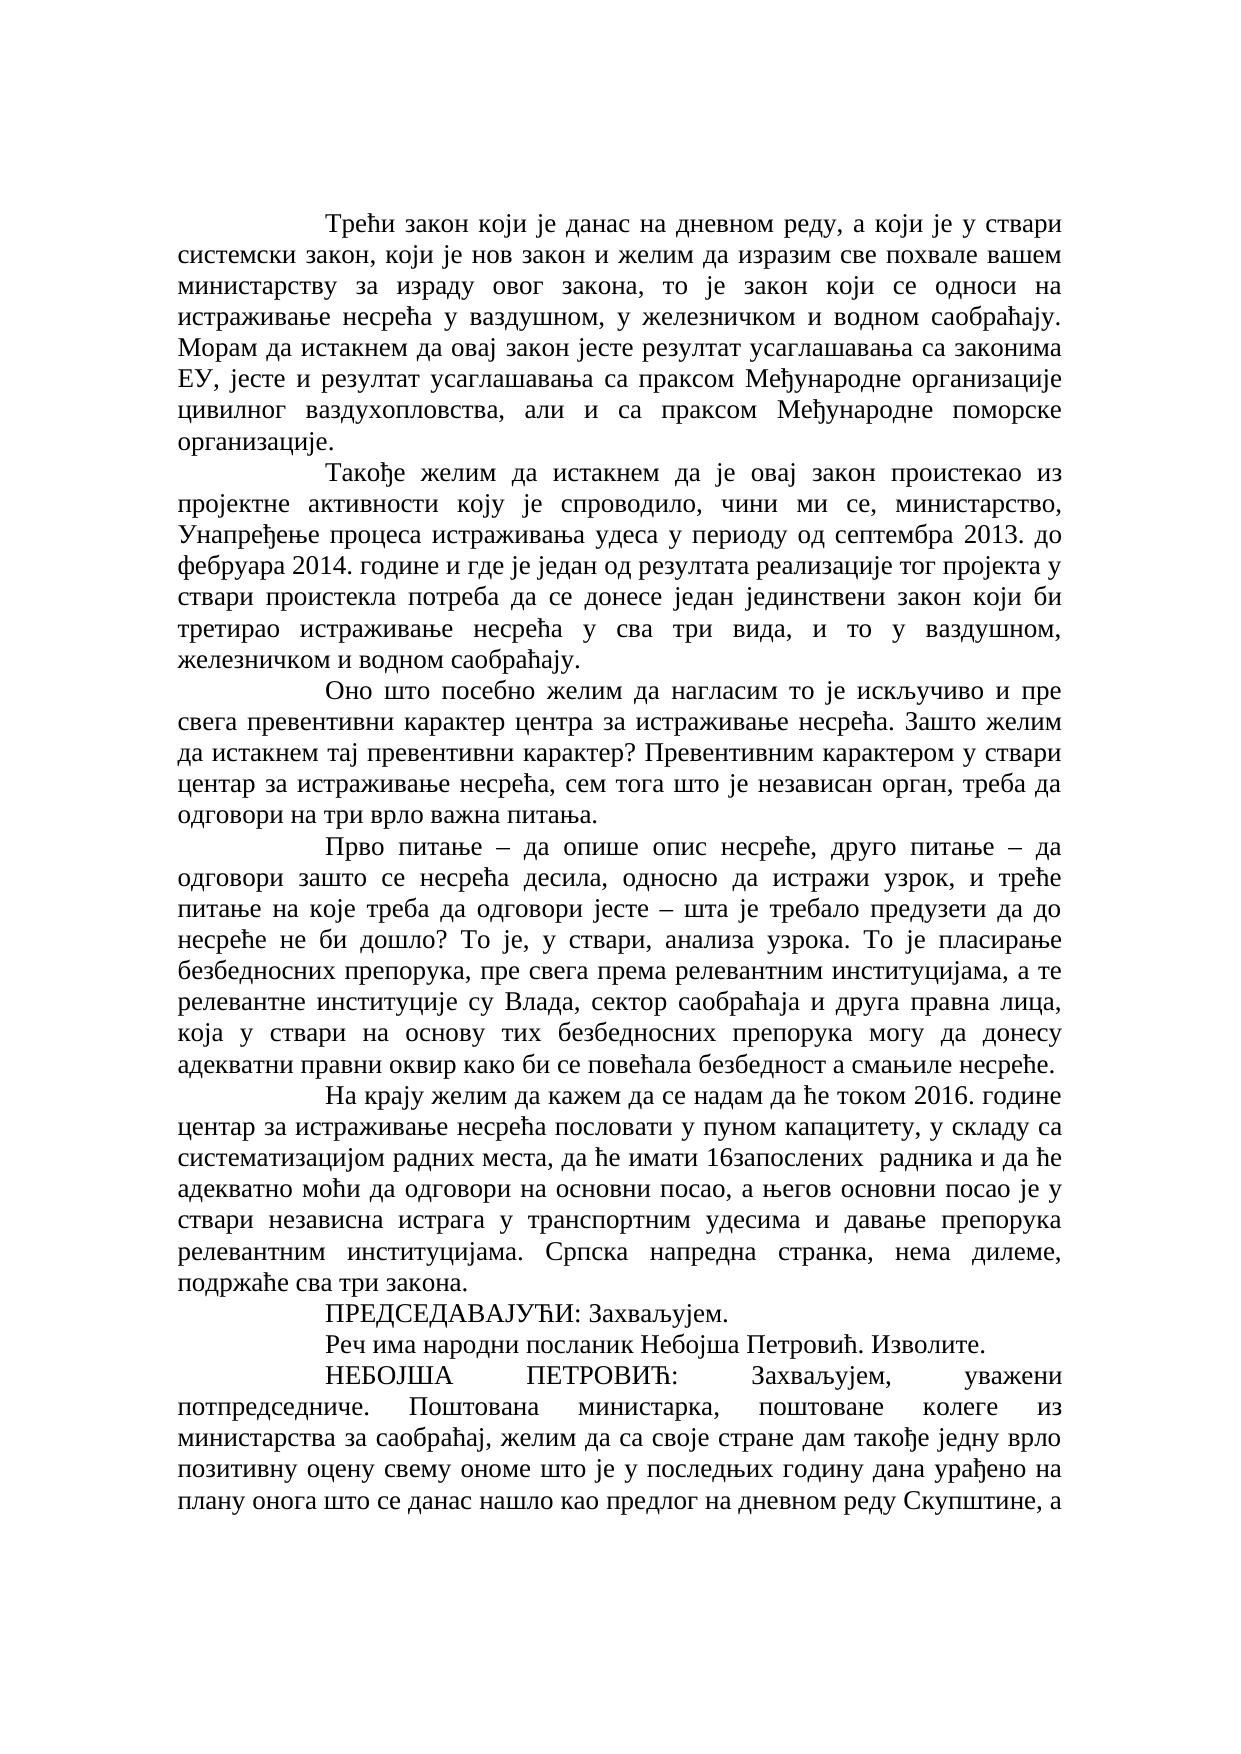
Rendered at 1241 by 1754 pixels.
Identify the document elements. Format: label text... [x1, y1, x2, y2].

text ПРЕДСЕДАВАЈУЋИ: Захваљујем. [177, 1297, 1063, 1328]
text Трећи закон који је данас на дневном реду, а који је у ствари системски закон, који је нов закон и желим да изразим све похвале вашем министарству за израду овог закона, то је закон који се односи на истраживање несрећа у ваздушном, у железничком и водном саобраћају. Морам да истакнем да овај закон јесте резултат усаглашавања са законима ЕУ, јесте и резултат усаглашавања са праксом Међународне организације цивилног ваздухопловства, али и са праксом Међународне поморске организације. [177, 207, 1063, 456]
text Реч има народни посланик Небојша Петровић. Изволите. [177, 1328, 1063, 1359]
text Прво питање – да опише опис несреће, друго питање – да одговори зашто се несрећа десила, односно да истражи узрок, и треће питање на које треба да одговори јесте – шта је требало предузети да до несреће не би дошло? То је, у ствари, анализа узрока. То је пласирање безбедносних препорука, пре свега према релевантним институцијама, а те релевантне институције су Влада, сектор саобраћаја и друга правна лица, која у ствари на основу тих безбедносних препорука могу да донесу адекватни правни оквир како би се повећала безбедност а смањиле несреће. [177, 830, 1063, 1079]
text На крају желим да кажем да се надам да ће током 2016. године центар за истраживање несрећа пословати у пуном капацитету, у складу са систематизацијом радних места, да ће имати 16запослених радника и да ће адекватно моћи да одговори на основни посао, а његов основни посао је у ствари независна истрага у транспортним удесима и давање препорука релевантним институцијама. Српска напредна странка, нема дилеме, подржаће сва три закона. [177, 1079, 1063, 1297]
text Оно што посебно желим да нагласим то је искључиво и пре свега превентивни карактер центра за истраживање несрећа. Зашто желим да истакнем тај превентивни карактер? Превентивним карактером у ствари центар за истраживање несрећа, сем тога што је независан орган, треба да одговори на три врло важна питања. [177, 674, 1063, 830]
text Такође желим да истакнем да је овај закон проистекао из пројектне активности коју је спроводило, чини ми се, министарство, Унапређење процеса истраживања удеса у периоду од септембра 2013. до фебруара 2014. године и где је један од резултата реализације тог пројекта у ствари проистекла потреба да се донесе један јединствени закон који би третирао истраживање несрећа у сва три вида, и то у ваздушном, железничком и водном саобраћају. [177, 456, 1063, 674]
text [177, 1359, 1063, 1515]
